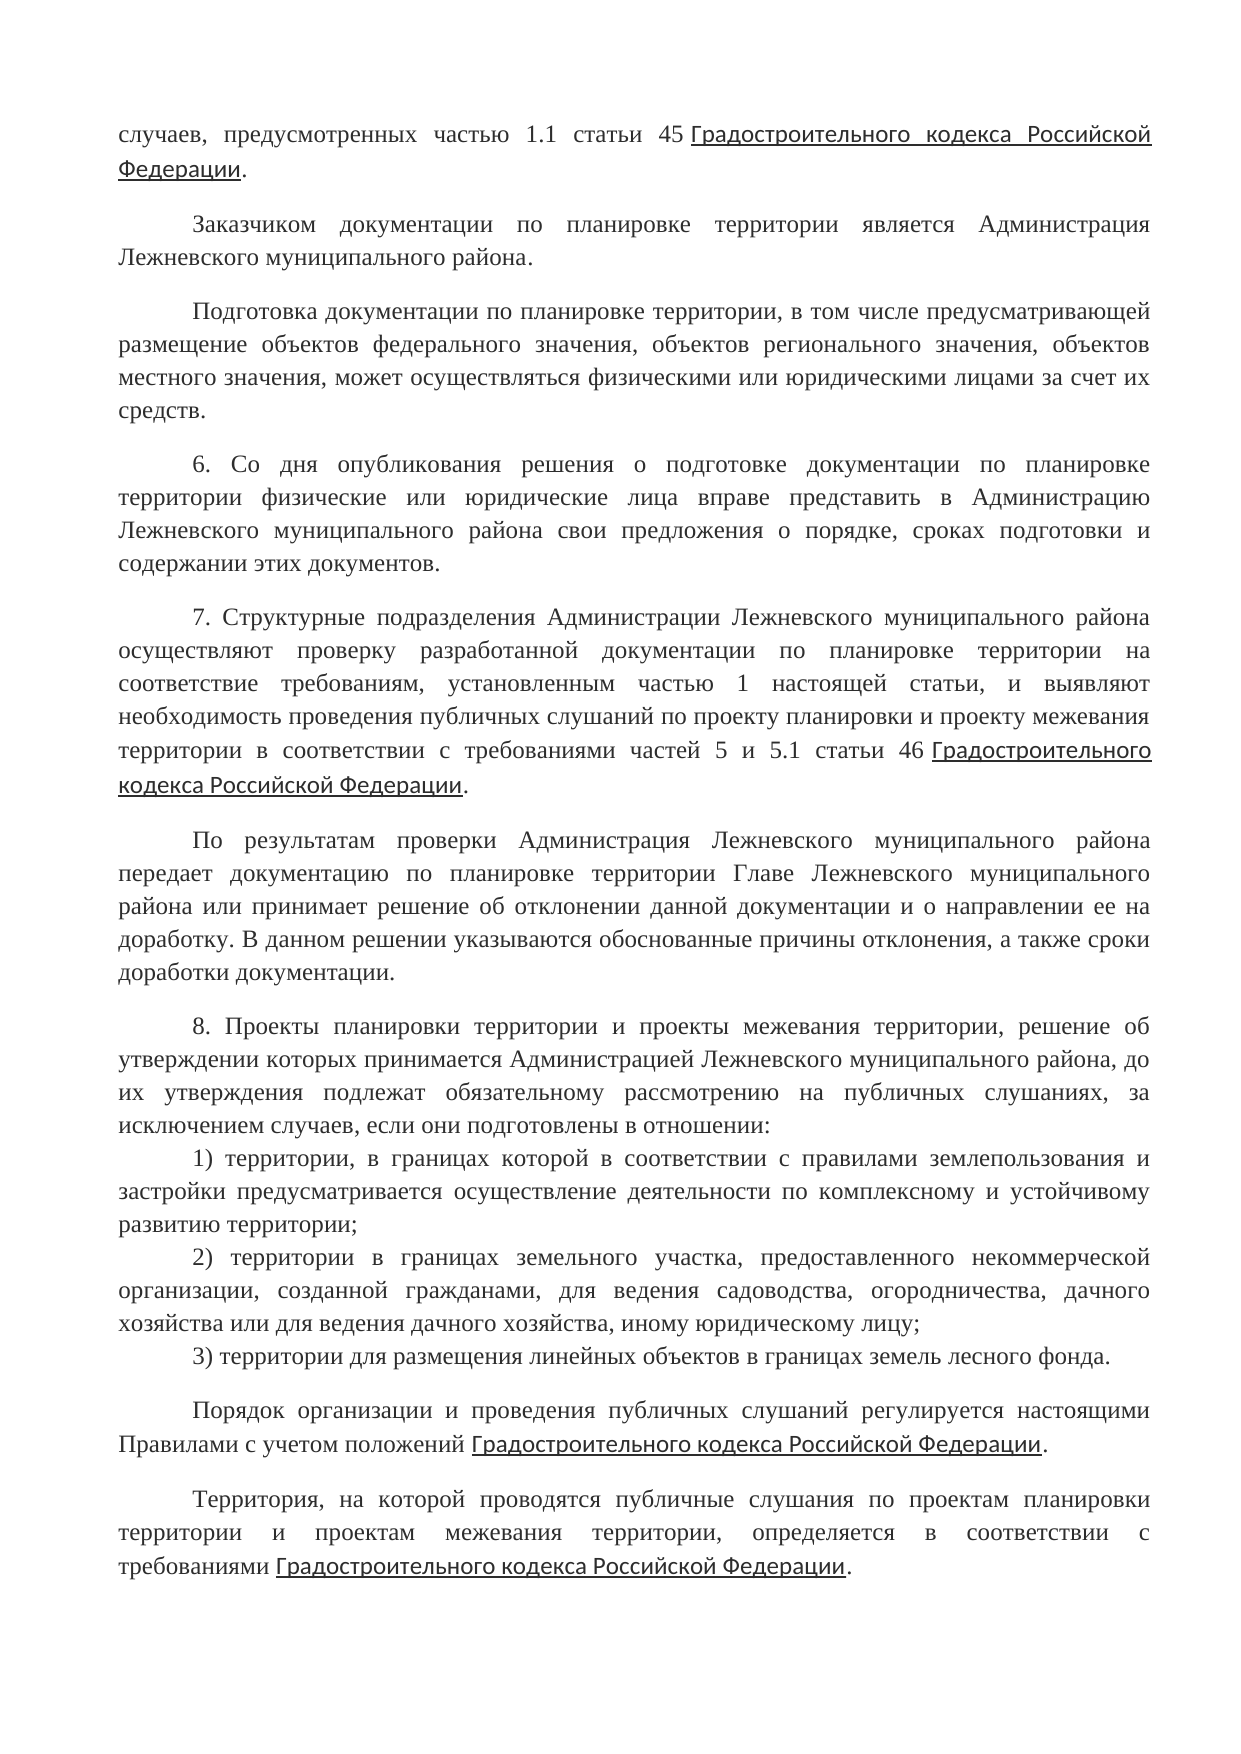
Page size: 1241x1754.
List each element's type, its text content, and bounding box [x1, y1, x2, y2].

text 2) территории в границах земельного участка, предоставленного некоммерческой организации, созданной гражданами, для ведения садоводства, огородничества, дачного хозяйства или для ведения дачного хозяйства, иному юридическому лицу; [118, 1242, 1152, 1337]
text 6. Со дня опубликования решения о подготовке документации по планировке территории физические или юридические лица вправе представить в Администрацию Лежневского муниципального района свои предложения о порядке, сроках подготовки и содержании этих документов. [118, 449, 1152, 577]
text 3) территории для размещения линейных объектов в границах земель лесного фонда. [118, 1341, 1152, 1370]
text 8. Проекты планировки территории и проекты межевания территории, решение об утверждении которых принимается Администрацией Лежневского муниципального района, до их утверждения подлежат обязательному рассмотрению на публичных слушаниях, за исключением случаев, если они подготовлены в отношении: [118, 1011, 1152, 1138]
text 1) территории, в границах которой в соответствии с правилами землепользования и застройки предусматривается осуществление деятельности по комплексному и устойчивому развитию территории; [118, 1143, 1152, 1238]
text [118, 118, 1152, 184]
text Подготовка документации по планировке территории, в том числе предусматривающей размещение объектов федерального значения, объектов регионального значения, объектов местного значения, может осуществляться физическими или юридическими лицами за счет их средств. [118, 296, 1152, 424]
text Порядок организации и проведения публичных слушаний регулируется настоящими Правилами с учетом положений Градостроительного кодекса Российской Федерации. [118, 1395, 1152, 1458]
text Территория, на которой проводятся публичные слушания по проектам планировки территории и проектам межевания территории, определяется в соответствии с требованиями Градостроительного кодекса Российской Федерации. [118, 1484, 1152, 1581]
text 7. Структурные подразделения Администрации Лежневского муниципального района осуществляют проверку разработанной документации по планировке территории на соответствие требованиям, установленным частью 1 настоящей статьи, и выявляют необходимость проведения публичных слушаний по проекту планировки и проекту межевания территории в соответствии с требованиями частей 5 и 5.1 статьи 46 Градостроительного кодекса Российской Федерации. [118, 602, 1152, 799]
text Заказчиком документации по планировке территории является Администрация Лежневского муниципального района. [118, 209, 1152, 271]
text По результатам проверки Администрация Лежневского муниципального района передает документацию по планировке территории Главе Лежневского муниципального района или принимает решение об отклонении данной документации и о направлении ее на доработку. В данном решении указываются обоснованные причины отклонения, а также сроки доработки документации. [118, 825, 1152, 986]
